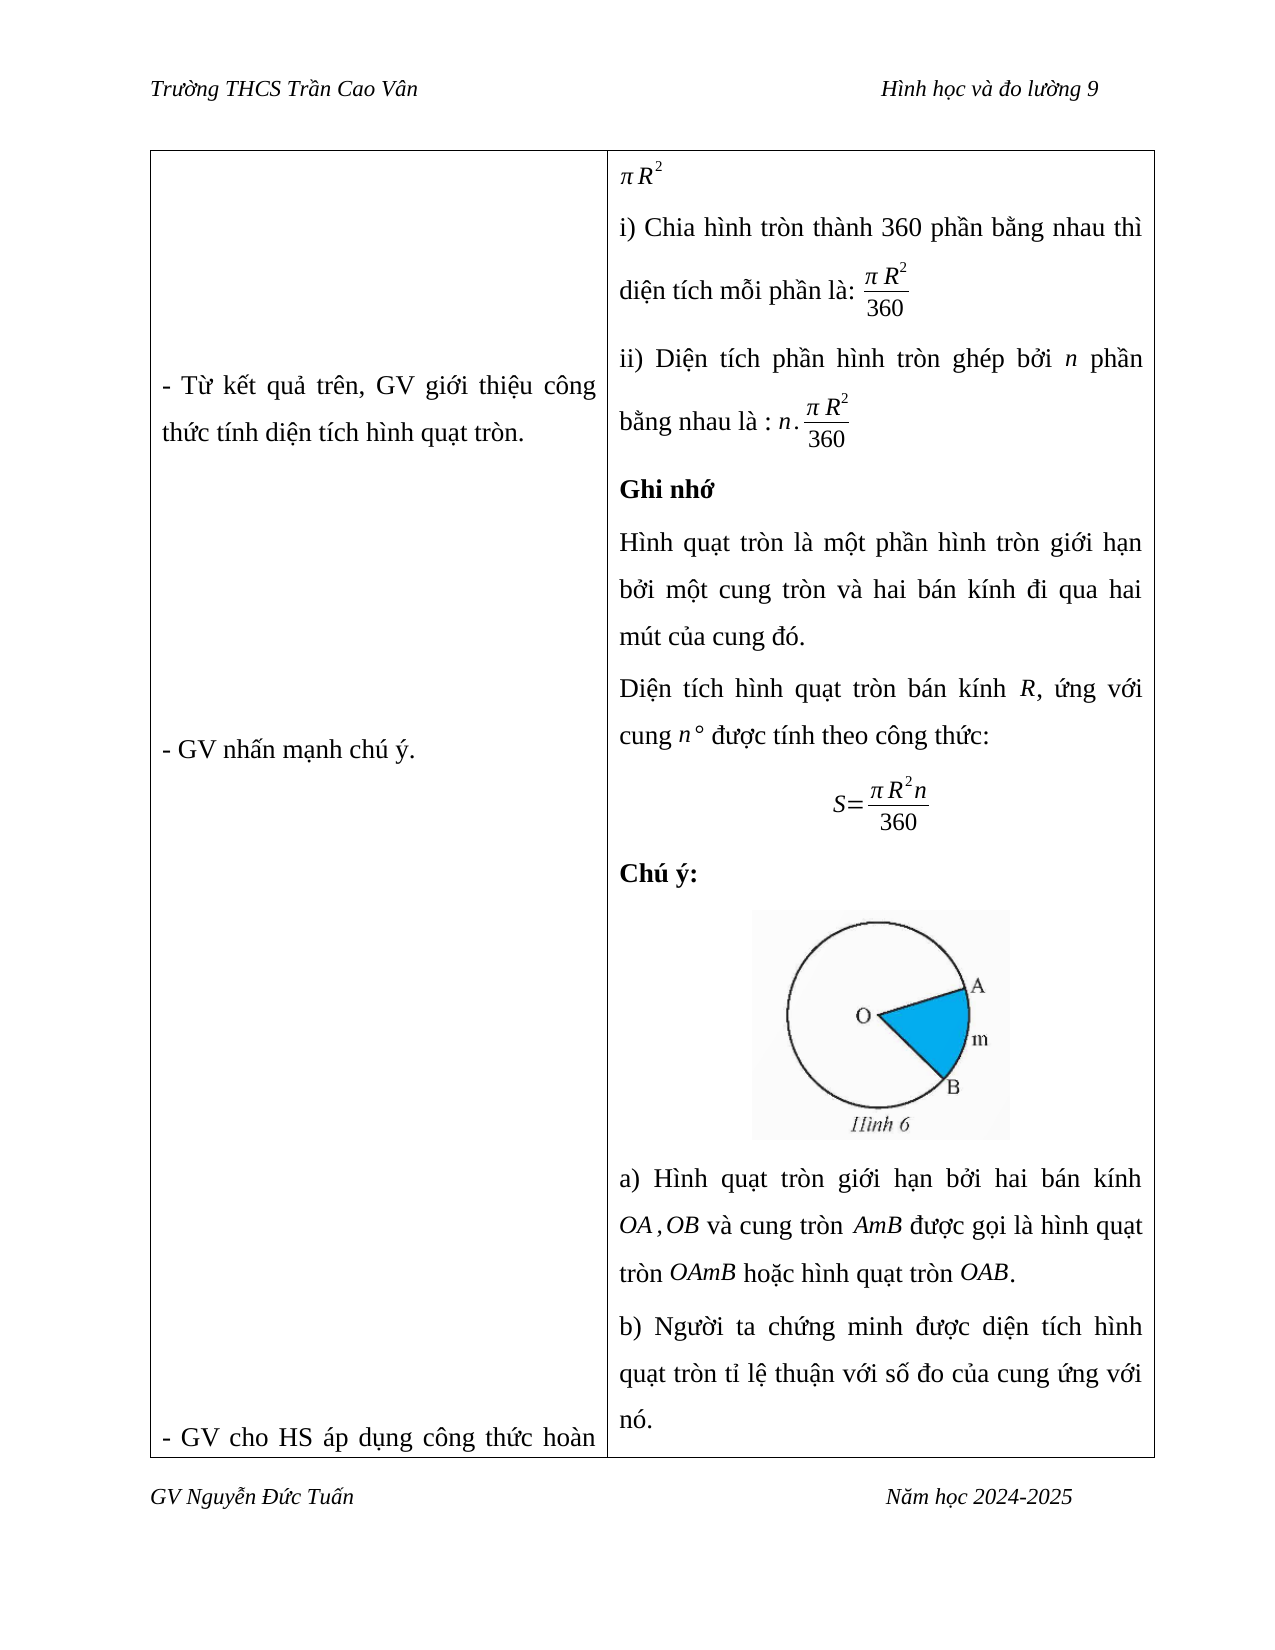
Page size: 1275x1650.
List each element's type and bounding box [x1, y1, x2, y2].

picture [752, 910, 1010, 1140]
table_cell [151, 151, 607, 1457]
table_cell [608, 151, 1154, 1457]
